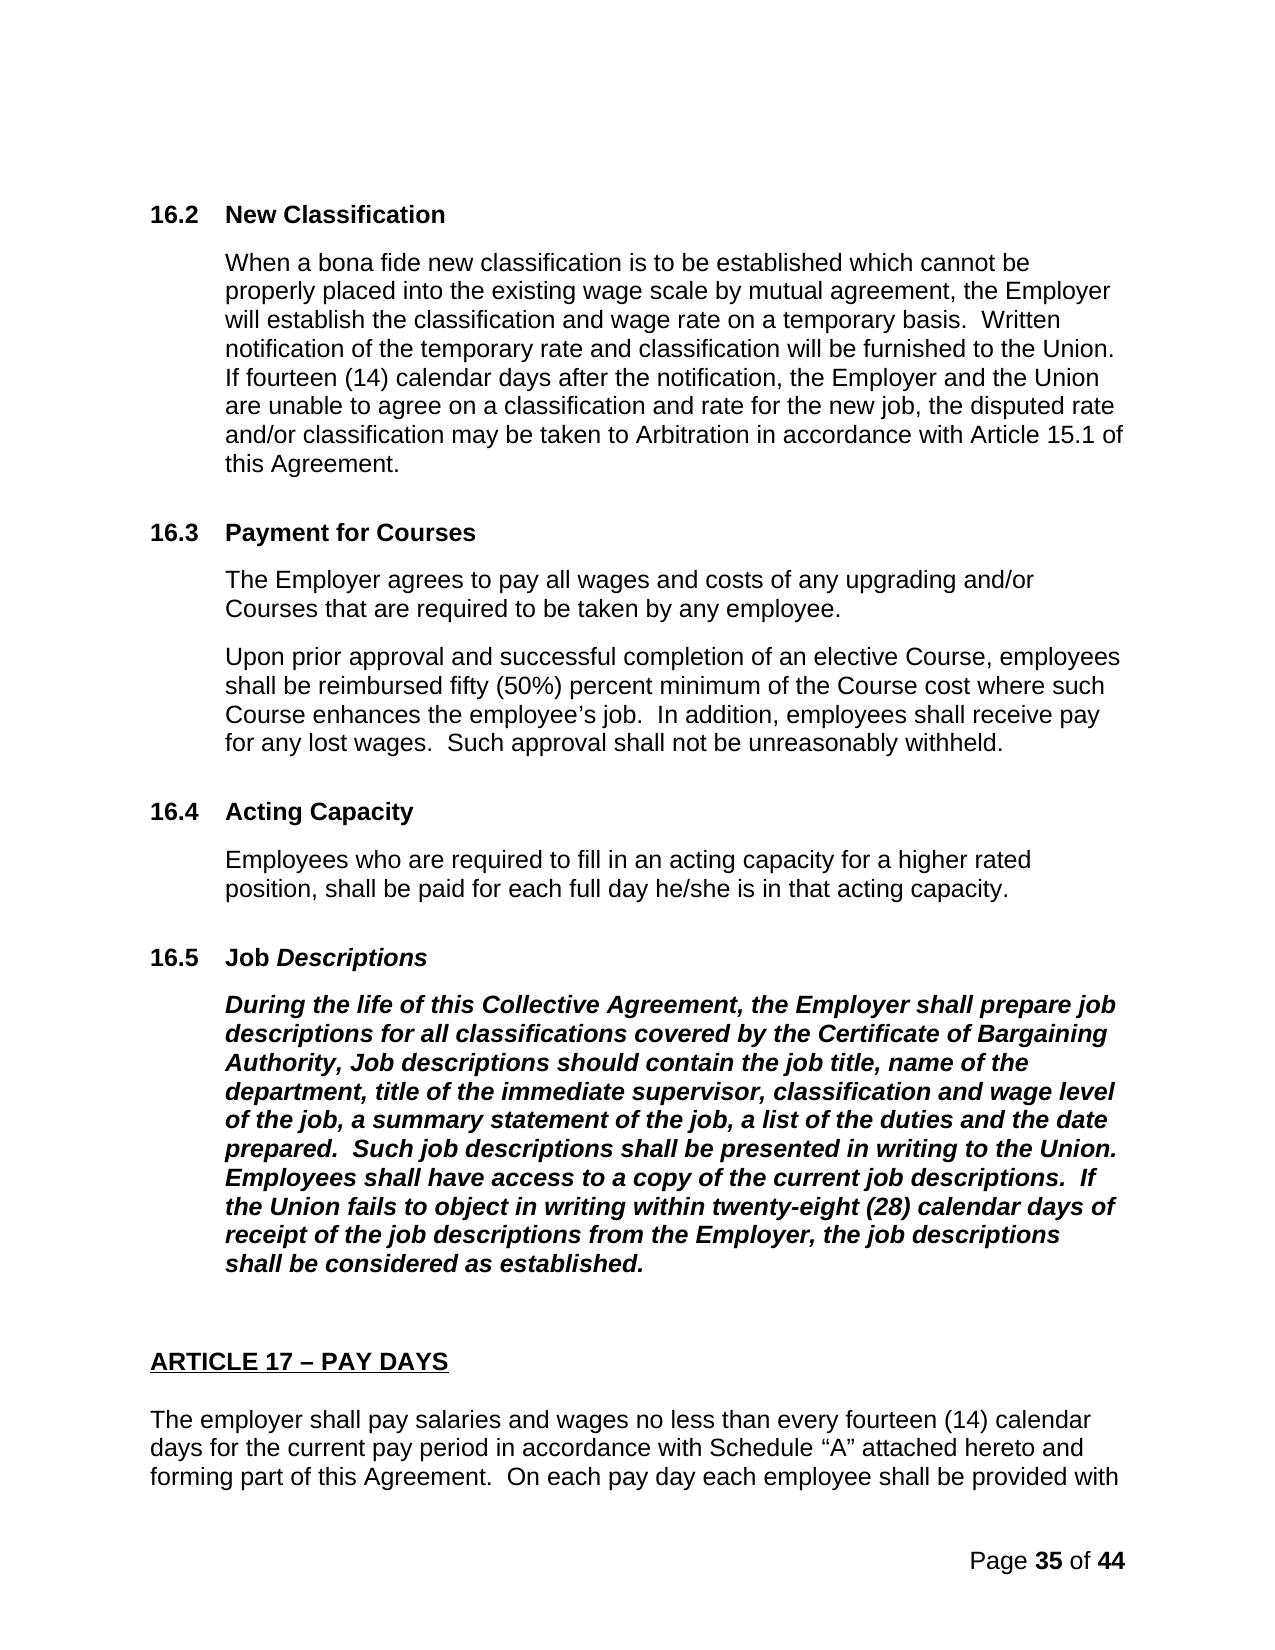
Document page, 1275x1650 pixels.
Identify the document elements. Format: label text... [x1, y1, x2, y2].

text The Employer agrees to pay all wages and costs of any upgrading and/or Courses that are required to be taken by any employee. [225, 565, 1125, 623]
text During the life of this Collective Agreement, the Employer shall prepare job descriptions for all classifications covered by the Certificate of Bargaining Authority, Job descriptions should contain the job title, name of the department, title of the immediate supervisor, classification and wage level of the job, a summary statement of the job, a list of the duties and the date prepared. Such job descriptions shall be presented in writing to the Union. Employees shall have access to a copy of the current job descriptions. If the Union fails to object in writing within twenty-eight (28) calendar days of receipt of the job descriptions from the Employer, the job descriptions shall be considered as established. [225, 990, 1125, 1278]
text When a bona fide new classification is to be established which cannot be properly placed into the existing wage scale by mutual agreement, the Employer will establish the classification and wage rate on a temporary basis. Written notification of the temporary rate and classification will be furnished to the Union. If fourteen (14) calendar days after the notification, the Employer and the Union are unable to agree on a classification and rate for the new job, the disputed rate and/or classification may be taken to Arbitration in accordance with Article 15.1 of this Agreement. [225, 247, 1125, 477]
text Employees who are required to fill in an acting capacity for a higher rated position, shall be paid for each full day he/she is in that acting capacity. [225, 845, 1125, 902]
subtitle 16.2 New Classification [150, 199, 1125, 228]
subtitle ARTICLE 17 – PAY DAYS [150, 1347, 1125, 1376]
subtitle 16.4 Acting Capacity [150, 797, 1125, 826]
text Upon prior approval and successful completion of an elective Course, employees shall be reimbursed fifty (50%) percent minimum of the Course cost where such Course enhances the employee’s job. In addition, employees shall receive pay for any lost wages. Such approval shall not be unreasonably withheld. [225, 642, 1125, 757]
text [150, 1404, 1125, 1491]
subtitle 16.5 Job Descriptions [150, 942, 1125, 971]
subtitle 16.3 Payment for Courses [150, 517, 1125, 546]
